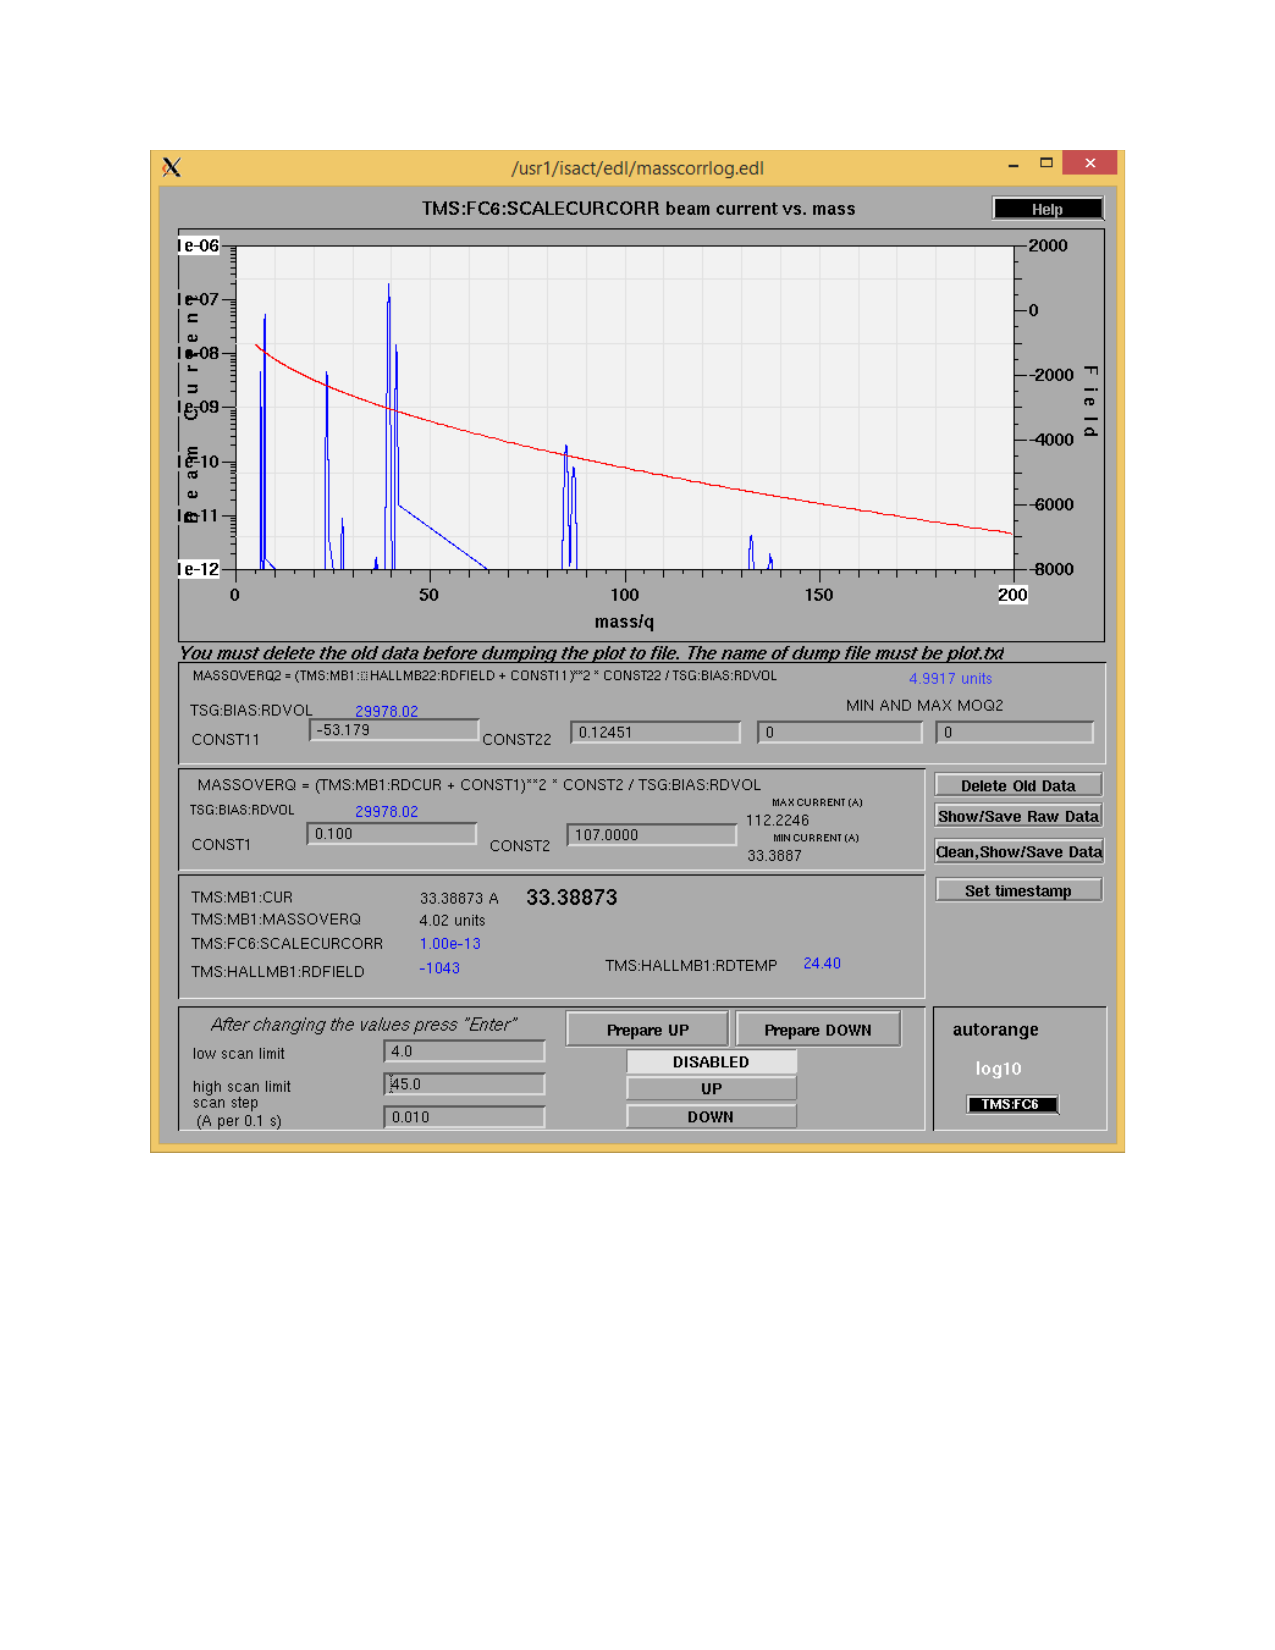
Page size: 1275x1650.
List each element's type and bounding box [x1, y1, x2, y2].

picture [150, 150, 1125, 1153]
